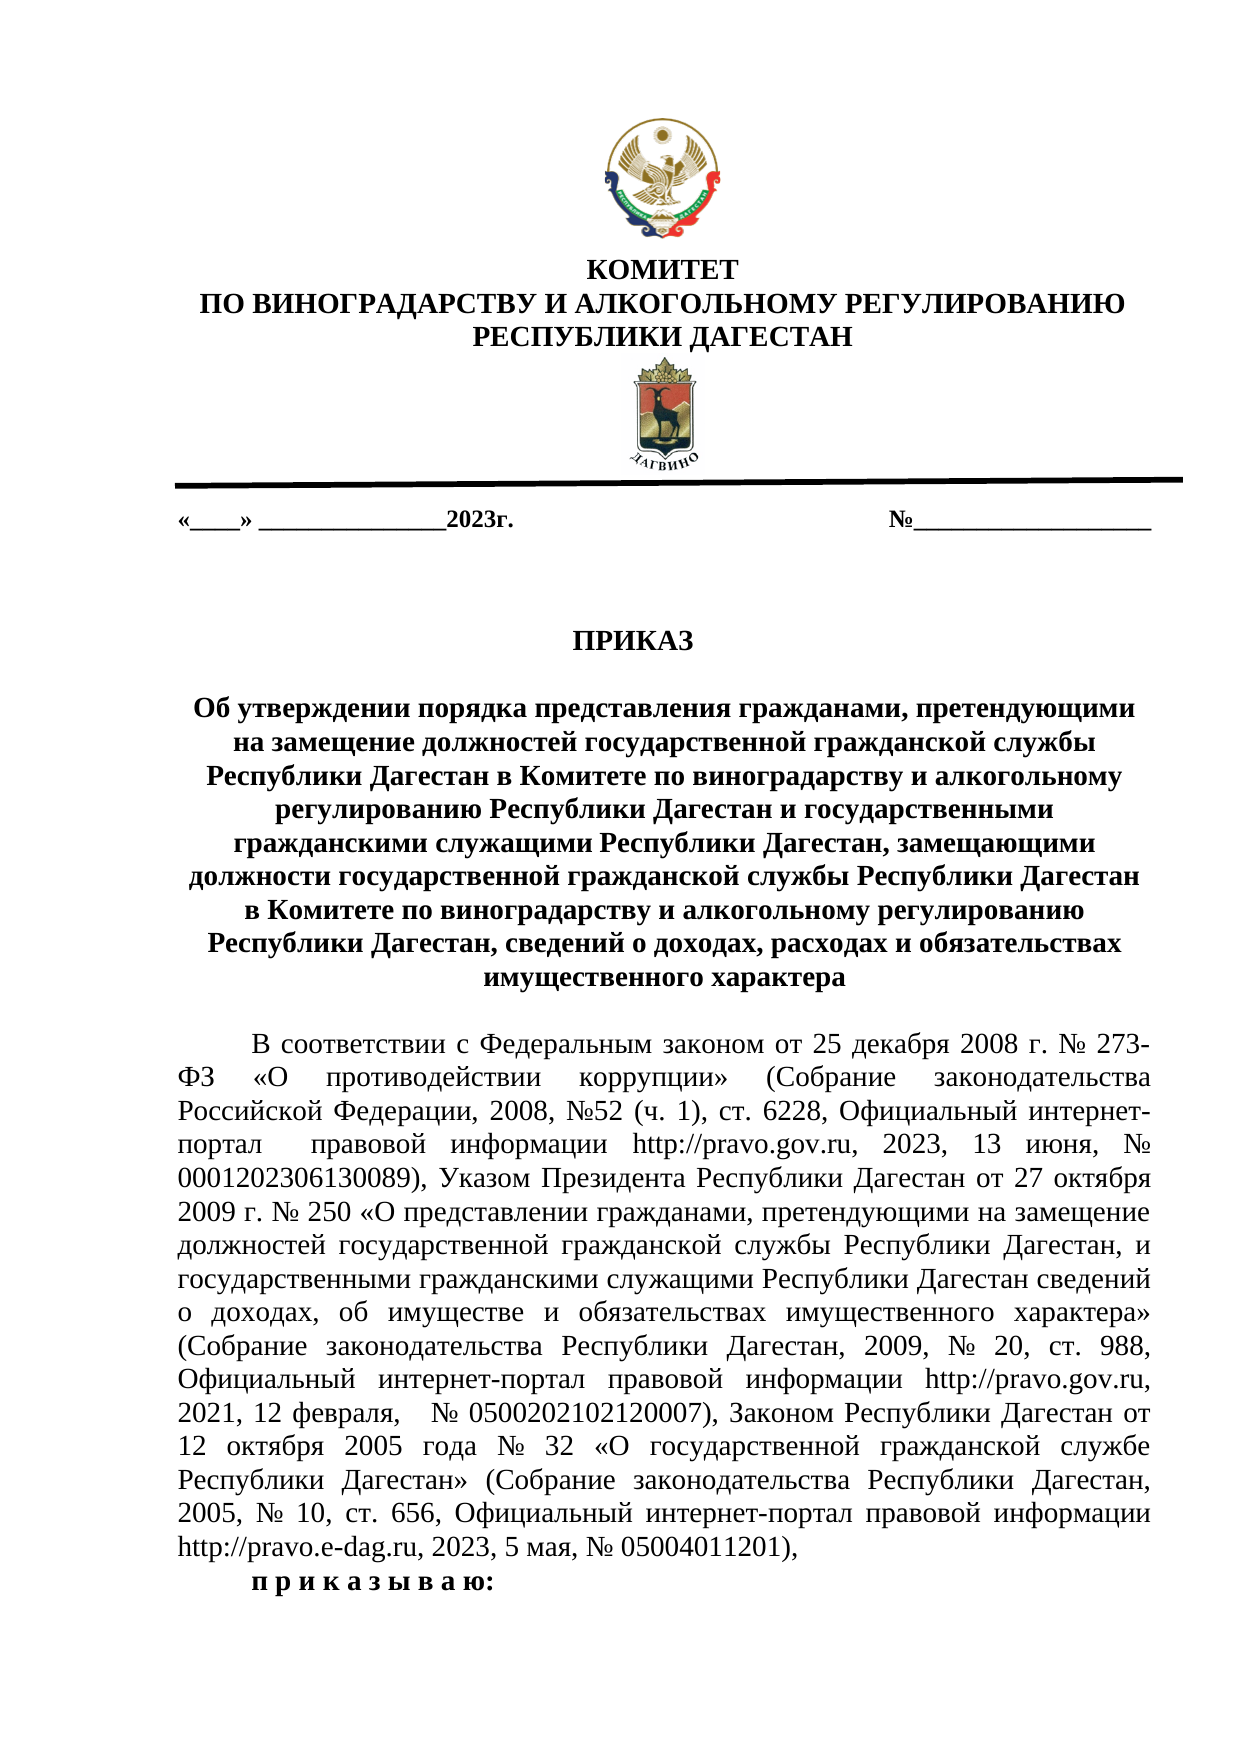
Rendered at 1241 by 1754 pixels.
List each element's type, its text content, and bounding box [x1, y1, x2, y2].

table_header [174, 118, 1152, 252]
text ПРИКАЗ [177, 623, 1152, 657]
text «____» _______________2023г. №___________________ [177, 504, 1152, 532]
picture [620, 353, 705, 475]
picture [604, 118, 721, 239]
text Об утверждении порядка представления гражданами, претендующими на замещение должностей государственной гражданской службы Республики Дагестан в Комитете по виноградарству и алкогольному регулированию Республики Дагестан и государственными гражданскими служащими Республики Дагестан, замещающими должности государственной гражданской службы Республики Дагестан в Комитете по виноградарству и алкогольному регулированию Республики Дагестан, сведений о доходах, расходах и обязательствах имущественного характера [177, 691, 1152, 992]
table_cell КОМИТЕТ ПО ВИНОГРАДАРСТВУ И АЛКОГОЛЬНОМУ РЕГУЛИРОВАНИЮ РЕСПУБЛИКИ ДАГЕСТАН [174, 253, 1152, 475]
text п р и к а з ы в а ю: [177, 1563, 1152, 1596]
text В соответствии с Федеральным законом от 25 декабря 2008 г. № 273-ФЗ «О противодействии коррупции» (Собрание законодательства Российской Федерации, 2008, №52 (ч. 1), ст. 6228, Официальный интернет-портал правовой информации http://pravo.gov.ru, 2023, 13 июня, № 0001202306130089), Указом Президента Республики Дагестан от 27 октября 2009 г. № 250 «О представлении гражданами, претендующими на замещение должностей государственной гражданской службы Республики Дагестан, и государственными гражданскими служащими Республики Дагестан сведений о доходах, об имуществе и обязательствах имущественного характера» (Собрание законодательства Республики Дагестан, 2009, № 20, ст. 988, Официальный интернет-портал правовой информации http://pravo.gov.ru, 2021, 12 февраля, № 0500202102120007), Законом Республики Дагестан от 12 октября 2005 года № 32 «О государственной гражданской службе Республики Дагестан» (Собрание законодательства Республики Дагестан, 2005, № 10, ст. 656, Официальный интернет-портал правовой информации http://pravo.e-dag.ru, 2023, 5 мая, № 05004011201), [177, 1026, 1152, 1563]
